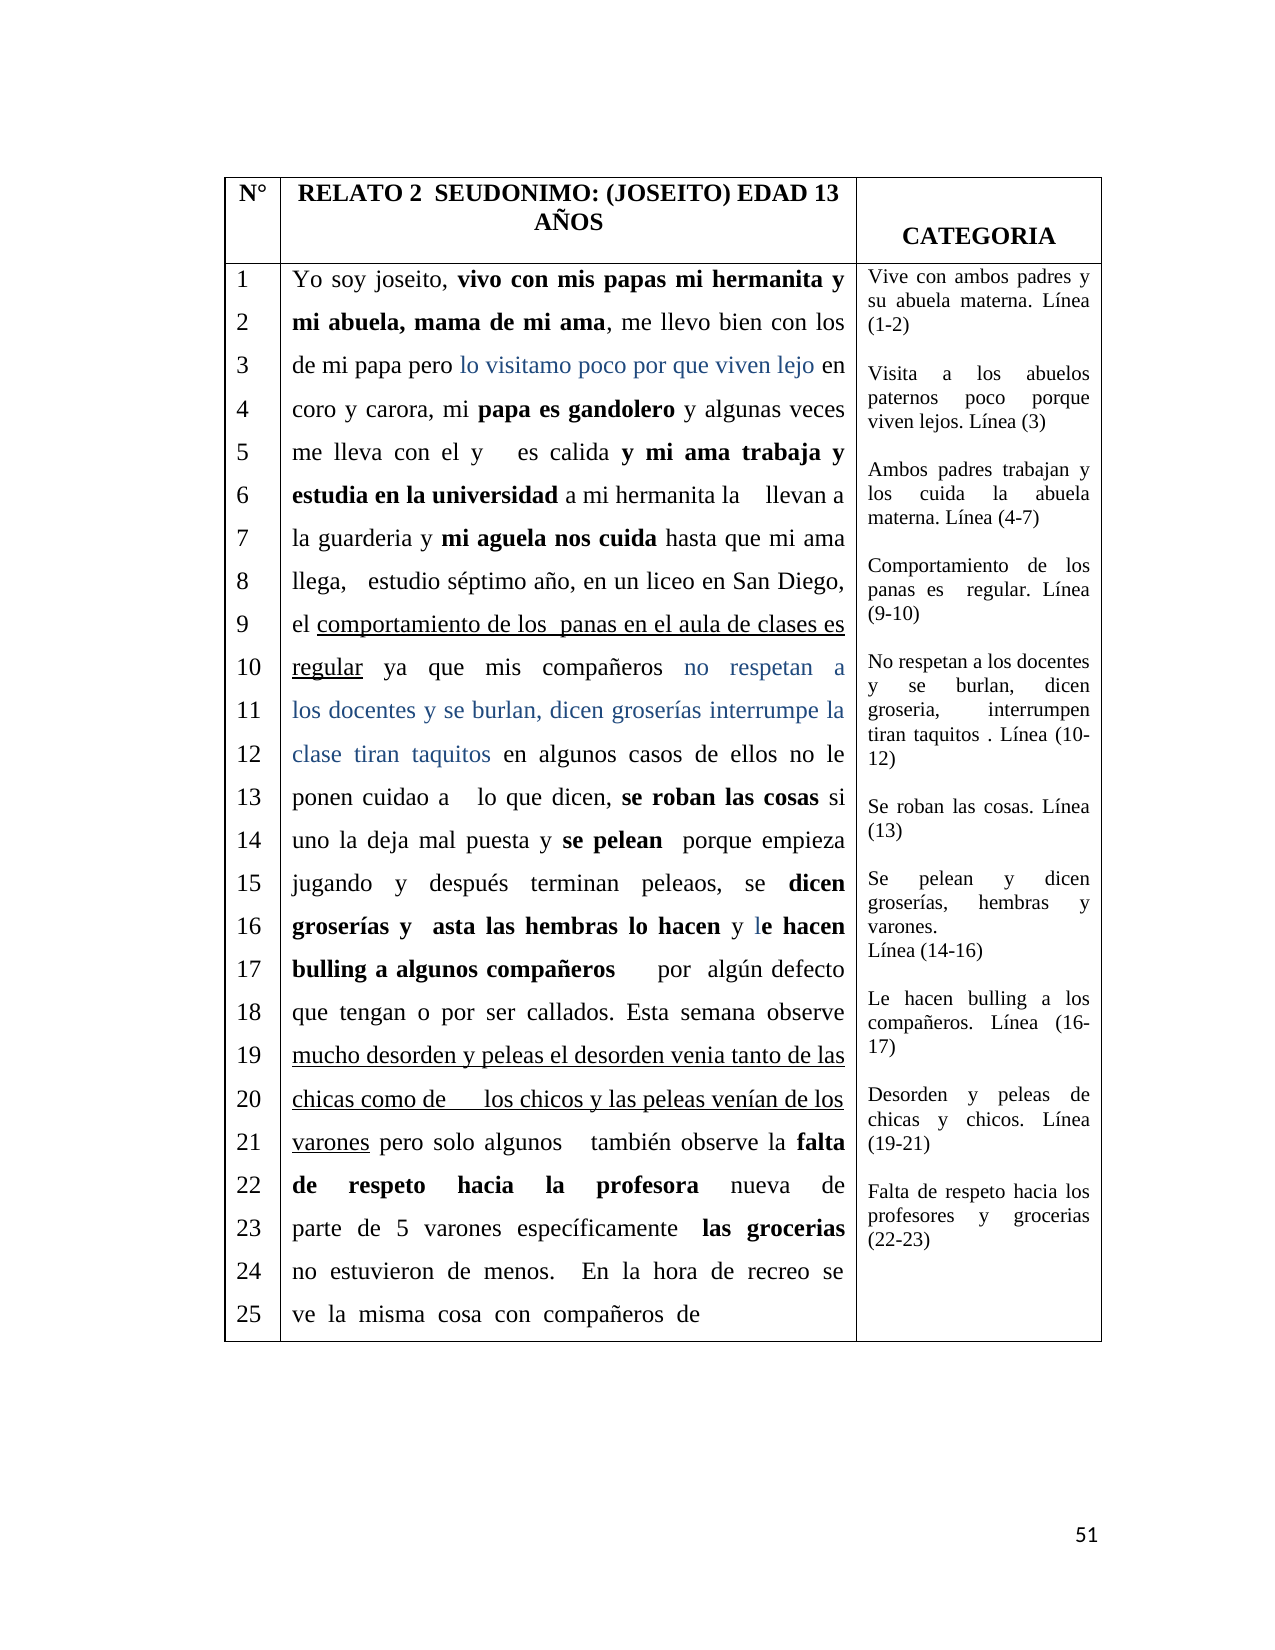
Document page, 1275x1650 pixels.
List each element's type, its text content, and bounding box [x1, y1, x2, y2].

table_cell Yo soy joseito, vivo con mis papas mi hermanita y mi abuela, mama de mi ama, me llevo bien con los de mi papa pero lo visitamo poco por que viven lejo en coro y carora, mi papa es gandolero y algunas veces me lleva con el y es calida y mi ama trabaja y estudia en la universidad a mi hermanita la llevan a la guarderia y mi aguela nos cuida hasta que mi ama llega, estudio séptimo año, en un liceo en San Diego, el comportamiento de los panas en el aula de clases es regular ya que mis compañeros no respetan a los docentes y se burlan, dicen groserías interrumpe la clase tiran taquitos en algunos casos de ellos no le ponen cuidao a lo que dicen, se roban las cosas si uno la deja mal puesta y se pelean porque empieza jugando y después terminan peleaos, se dicen groserías y asta las hembras lo hacen y le hacen bulling a algunos compañeros por algún defecto que tengan o por ser callados. Esta semana observe mucho desorden y peleas el desorden venia tanto de las chicas como de los chicos y las peleas venían de los varones pero solo algunos también observe la falta de respeto hacia la profesora nueva de parte de 5 varones específicamente las grocerias no estuvieron de menos. En la hora de recreo se ve la misma cosa con compañeros de [281, 264, 856, 1341]
table_header RELATO 2 SEUDONIMO: (JOSEITO) EDAD 13 AÑOS [281, 178, 856, 263]
table_header CATEGORIA [857, 178, 1101, 263]
table_cell Vive con ambos padres y su abuela materna. Línea (1-2) Visita a los abuelos paternos poco porque viven lejos. Línea (3) Ambos padres trabajan y los cuida la abuela materna. Línea (4-7) Comportamiento de los panas es regular. Línea (9-10) No respetan a los docentes y se burlan, dicen groseria, interrumpen tiran taquitos . Línea (10-12) Se roban las cosas. Línea (13) Se pelean y dicen groserías, hembras y varones. Línea (14-16) Le hacen bulling a los compañeros. Línea (16-17) Desorden y peleas de chicas y chicos. Línea (19-21) Falta de respeto hacia los profesores y grocerias (22-23) [857, 264, 1101, 1341]
table_cell 1 2 3 4 5 6 7 8 9 10 11 12 13 14 15 16 17 18 19 20 21 22 23 24 25 [226, 264, 280, 1341]
table_header N° [226, 178, 280, 263]
